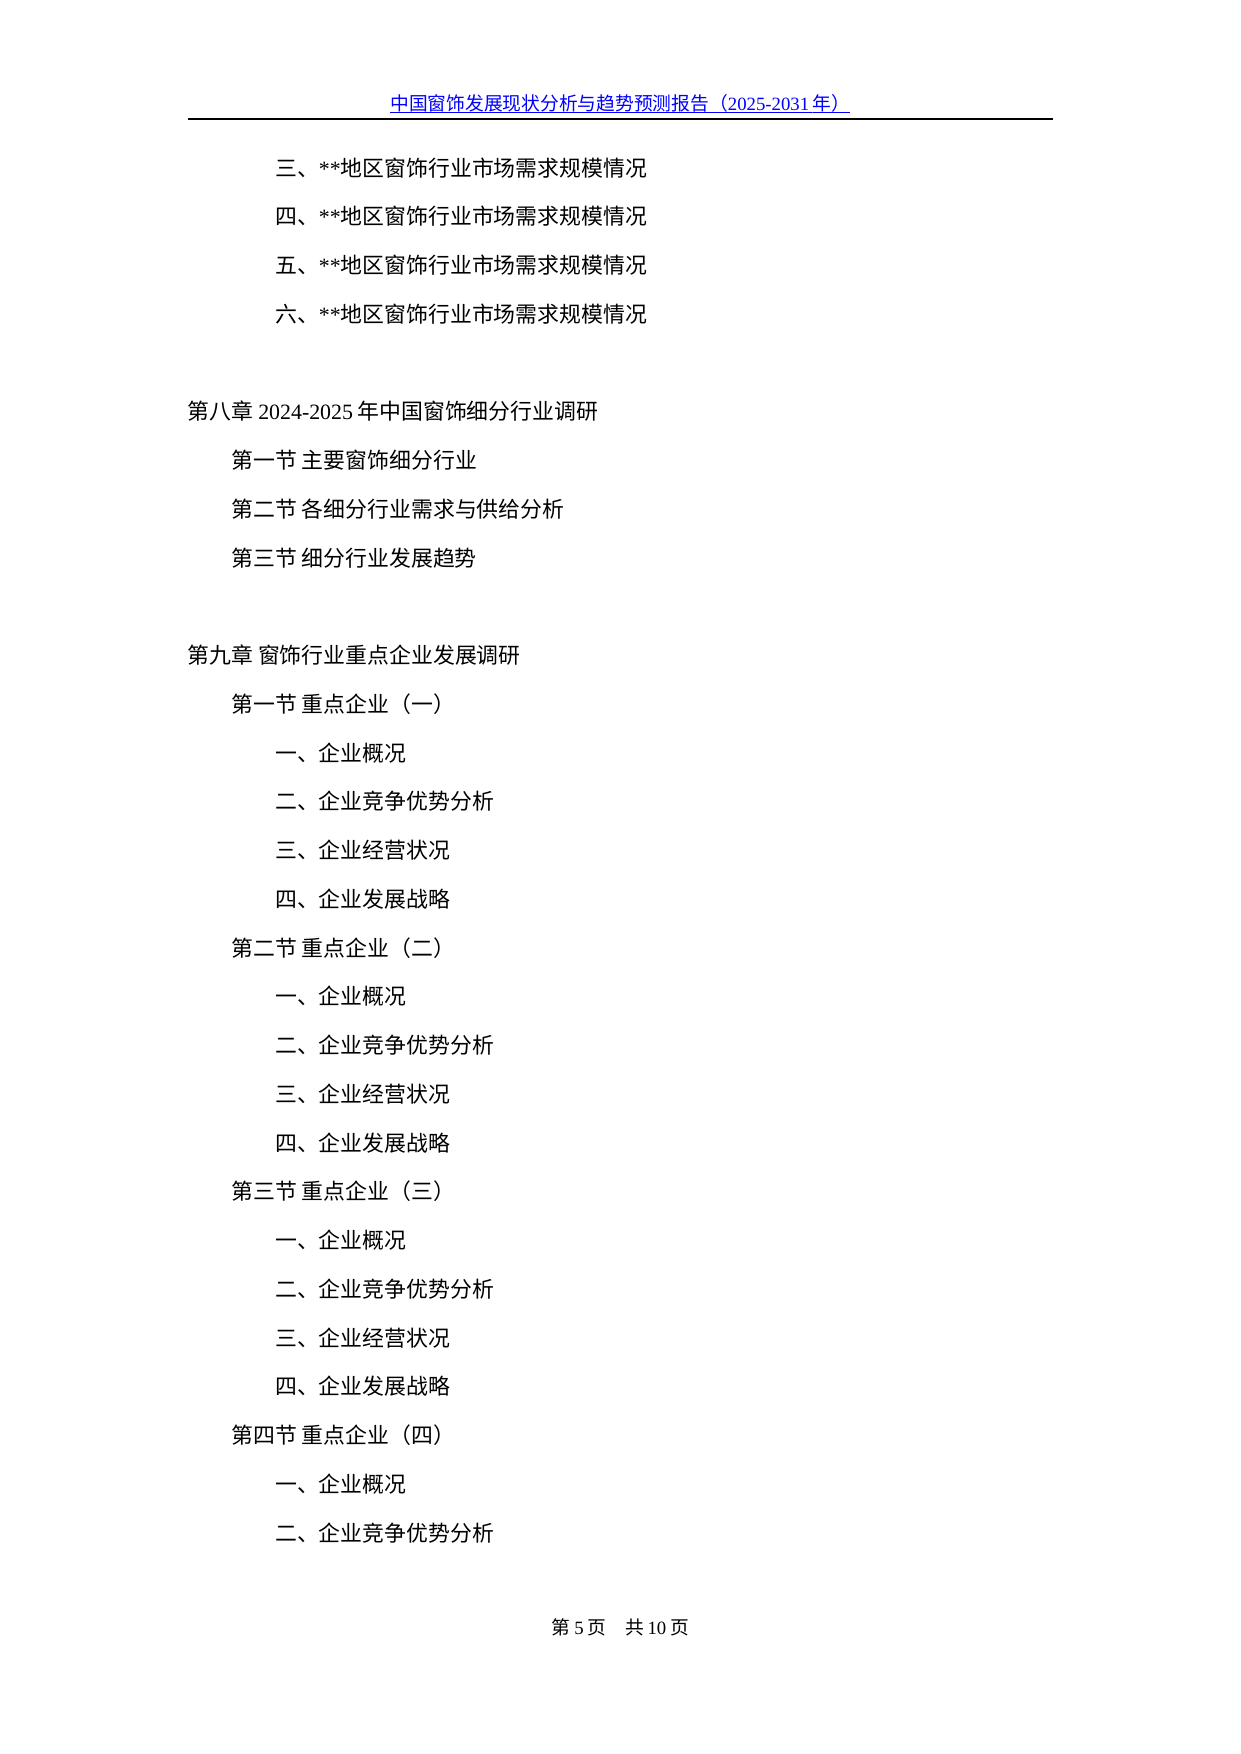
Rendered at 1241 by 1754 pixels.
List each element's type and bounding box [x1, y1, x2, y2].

text [187, 150, 1053, 1548]
